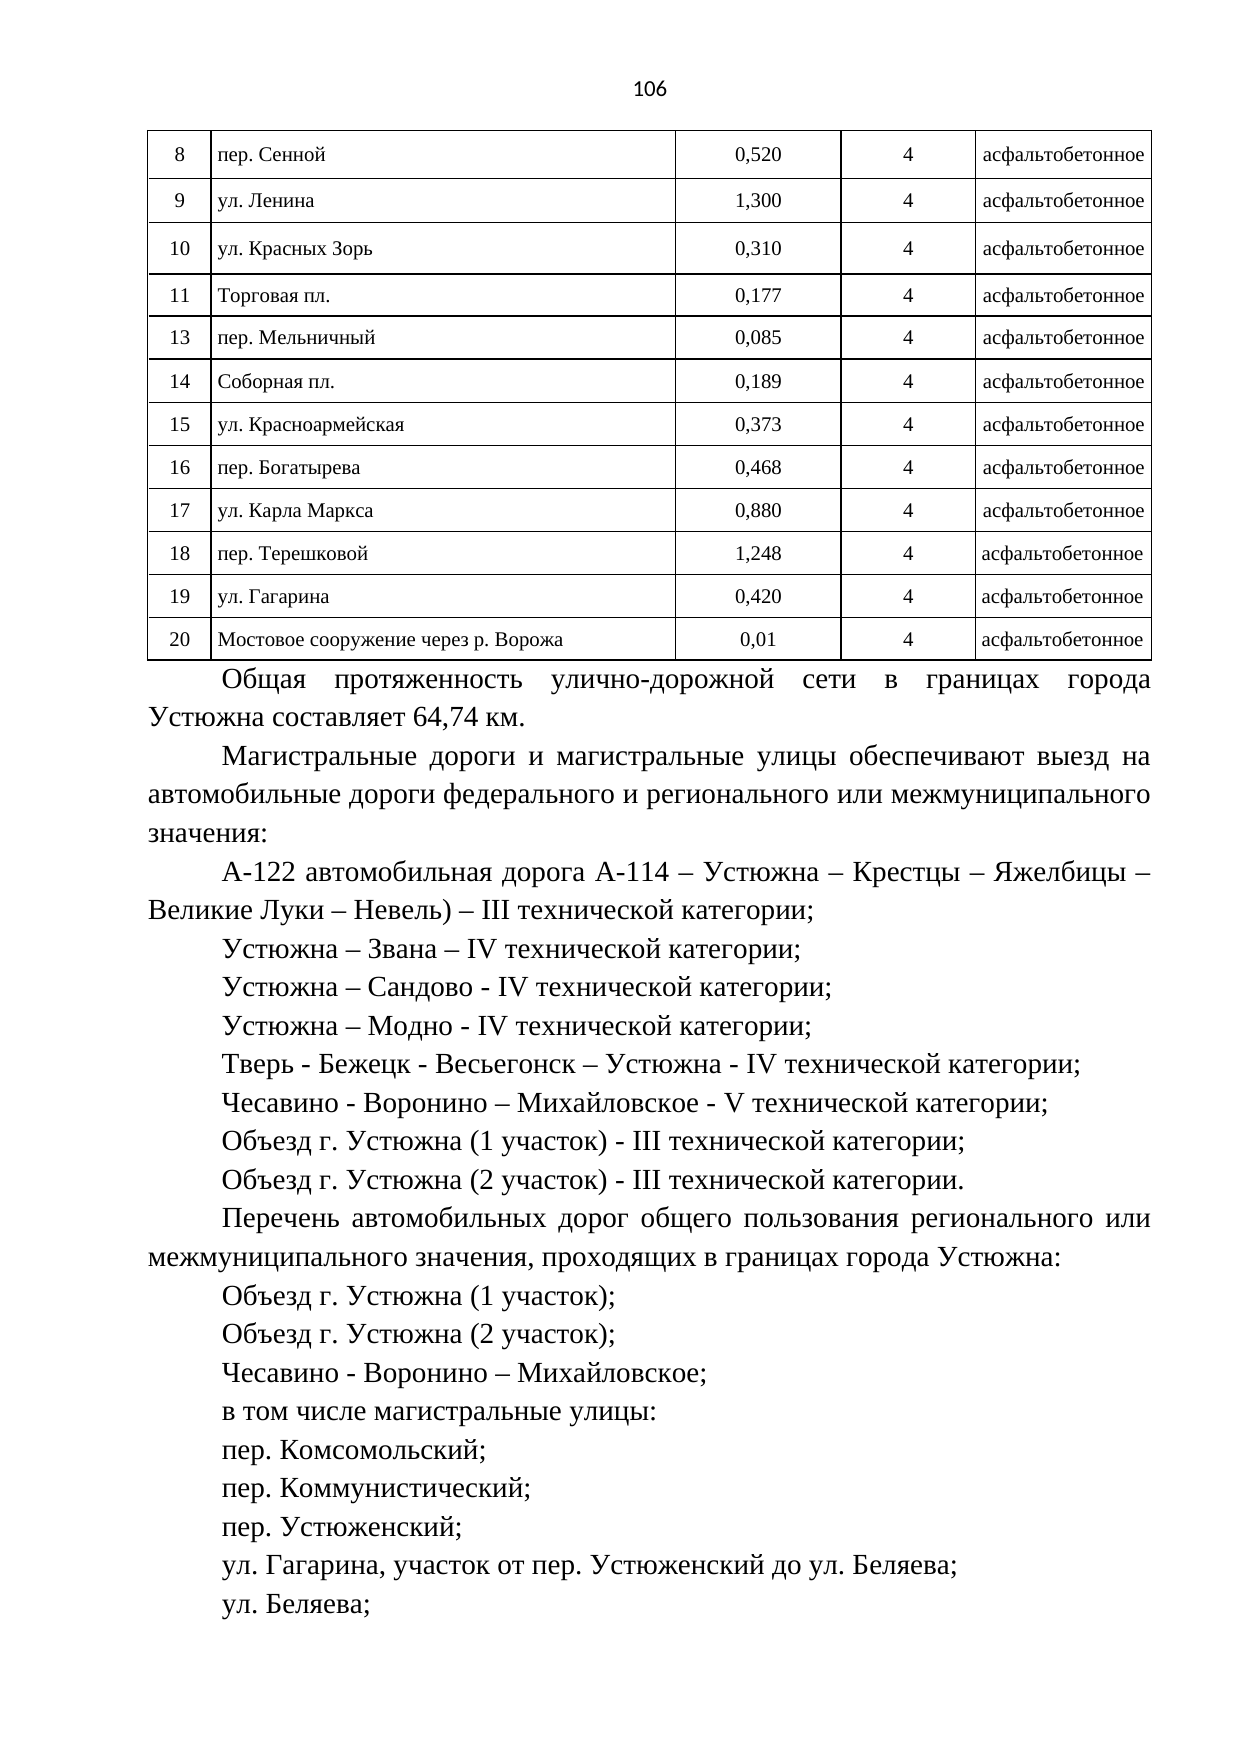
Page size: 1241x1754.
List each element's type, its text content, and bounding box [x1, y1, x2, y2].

text пер. Устюженский; [148, 1509, 1152, 1542]
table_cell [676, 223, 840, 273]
text в том числе магистральные улицы: [148, 1393, 1152, 1427]
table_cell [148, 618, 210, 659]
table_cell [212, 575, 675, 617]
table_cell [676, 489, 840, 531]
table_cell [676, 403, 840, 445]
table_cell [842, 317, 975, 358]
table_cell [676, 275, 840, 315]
text Объезд г. Устюжна (1 участок) - III технической категории; [148, 1123, 1152, 1157]
text пер. Коммунистический; [148, 1470, 1152, 1504]
text пер. Комсомольский; [148, 1432, 1152, 1465]
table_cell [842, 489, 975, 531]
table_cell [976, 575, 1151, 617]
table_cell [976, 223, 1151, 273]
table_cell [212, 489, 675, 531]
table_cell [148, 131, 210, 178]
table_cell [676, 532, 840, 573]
text Устюжна – Звана – IV технической категории; [148, 931, 1152, 964]
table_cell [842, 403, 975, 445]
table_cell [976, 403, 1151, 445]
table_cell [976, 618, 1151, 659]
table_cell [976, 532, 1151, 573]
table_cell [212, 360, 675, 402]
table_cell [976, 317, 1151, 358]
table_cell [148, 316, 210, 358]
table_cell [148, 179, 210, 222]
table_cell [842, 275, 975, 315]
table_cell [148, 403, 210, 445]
text Чесавино - Воронино – Михайловское; [148, 1355, 1152, 1388]
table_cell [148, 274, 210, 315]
text Объезд г. Устюжна (1 участок); [148, 1278, 1152, 1311]
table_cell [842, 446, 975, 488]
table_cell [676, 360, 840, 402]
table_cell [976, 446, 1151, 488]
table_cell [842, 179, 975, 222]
text ул. Гагарина, участок от пер. Устюженский до ул. Беляева; [148, 1547, 1152, 1581]
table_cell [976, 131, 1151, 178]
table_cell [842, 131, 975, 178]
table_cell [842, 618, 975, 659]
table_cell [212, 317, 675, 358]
text ул. Беляева; [148, 1586, 1152, 1619]
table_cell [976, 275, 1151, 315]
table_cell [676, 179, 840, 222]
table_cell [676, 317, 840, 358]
text Общая протяженность улично-дорожной сети в границах города Устюжна составляет 64,74 км. [148, 661, 1152, 733]
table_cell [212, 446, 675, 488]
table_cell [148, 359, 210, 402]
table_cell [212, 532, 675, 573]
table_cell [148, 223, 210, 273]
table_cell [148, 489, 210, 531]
text Тверь - Бежецк - Весьегонск – Устюжна - IV технической категории; [148, 1046, 1152, 1080]
text Устюжна – Сандово - IV технической категории; [148, 969, 1152, 1003]
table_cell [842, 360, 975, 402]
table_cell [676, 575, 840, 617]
text А-122 автомобильная дорога А-114 – Устюжна – Крестцы – Яжелбицы – Великие Луки – Невель) – III технической категории; [148, 854, 1152, 926]
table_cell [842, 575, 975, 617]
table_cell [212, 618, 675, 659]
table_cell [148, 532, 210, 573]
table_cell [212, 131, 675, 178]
text Устюжна – Модно - IV технической категории; [148, 1008, 1152, 1041]
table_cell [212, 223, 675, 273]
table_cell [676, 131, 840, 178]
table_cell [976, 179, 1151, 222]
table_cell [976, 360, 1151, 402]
text Объезд г. Устюжна (2 участок); [148, 1316, 1152, 1350]
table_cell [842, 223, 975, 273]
text Перечень автомобильных дорог общего пользования регионального или межмуниципального значения, проходящих в границах города Устюжна: [148, 1201, 1152, 1273]
text Объезд г. Устюжна (2 участок) - III технической категории. [148, 1162, 1152, 1196]
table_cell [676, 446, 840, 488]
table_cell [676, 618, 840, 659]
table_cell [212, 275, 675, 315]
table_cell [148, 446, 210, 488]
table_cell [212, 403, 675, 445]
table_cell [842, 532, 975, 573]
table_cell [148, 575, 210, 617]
text Чесавино - Воронино – Михайловское - V технической категории; [148, 1085, 1152, 1118]
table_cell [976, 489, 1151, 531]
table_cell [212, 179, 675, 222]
text Магистральные дороги и магистральные улицы обеспечивают выезд на автомобильные дороги федерального и регионального или межмуниципального значения: [148, 738, 1152, 849]
